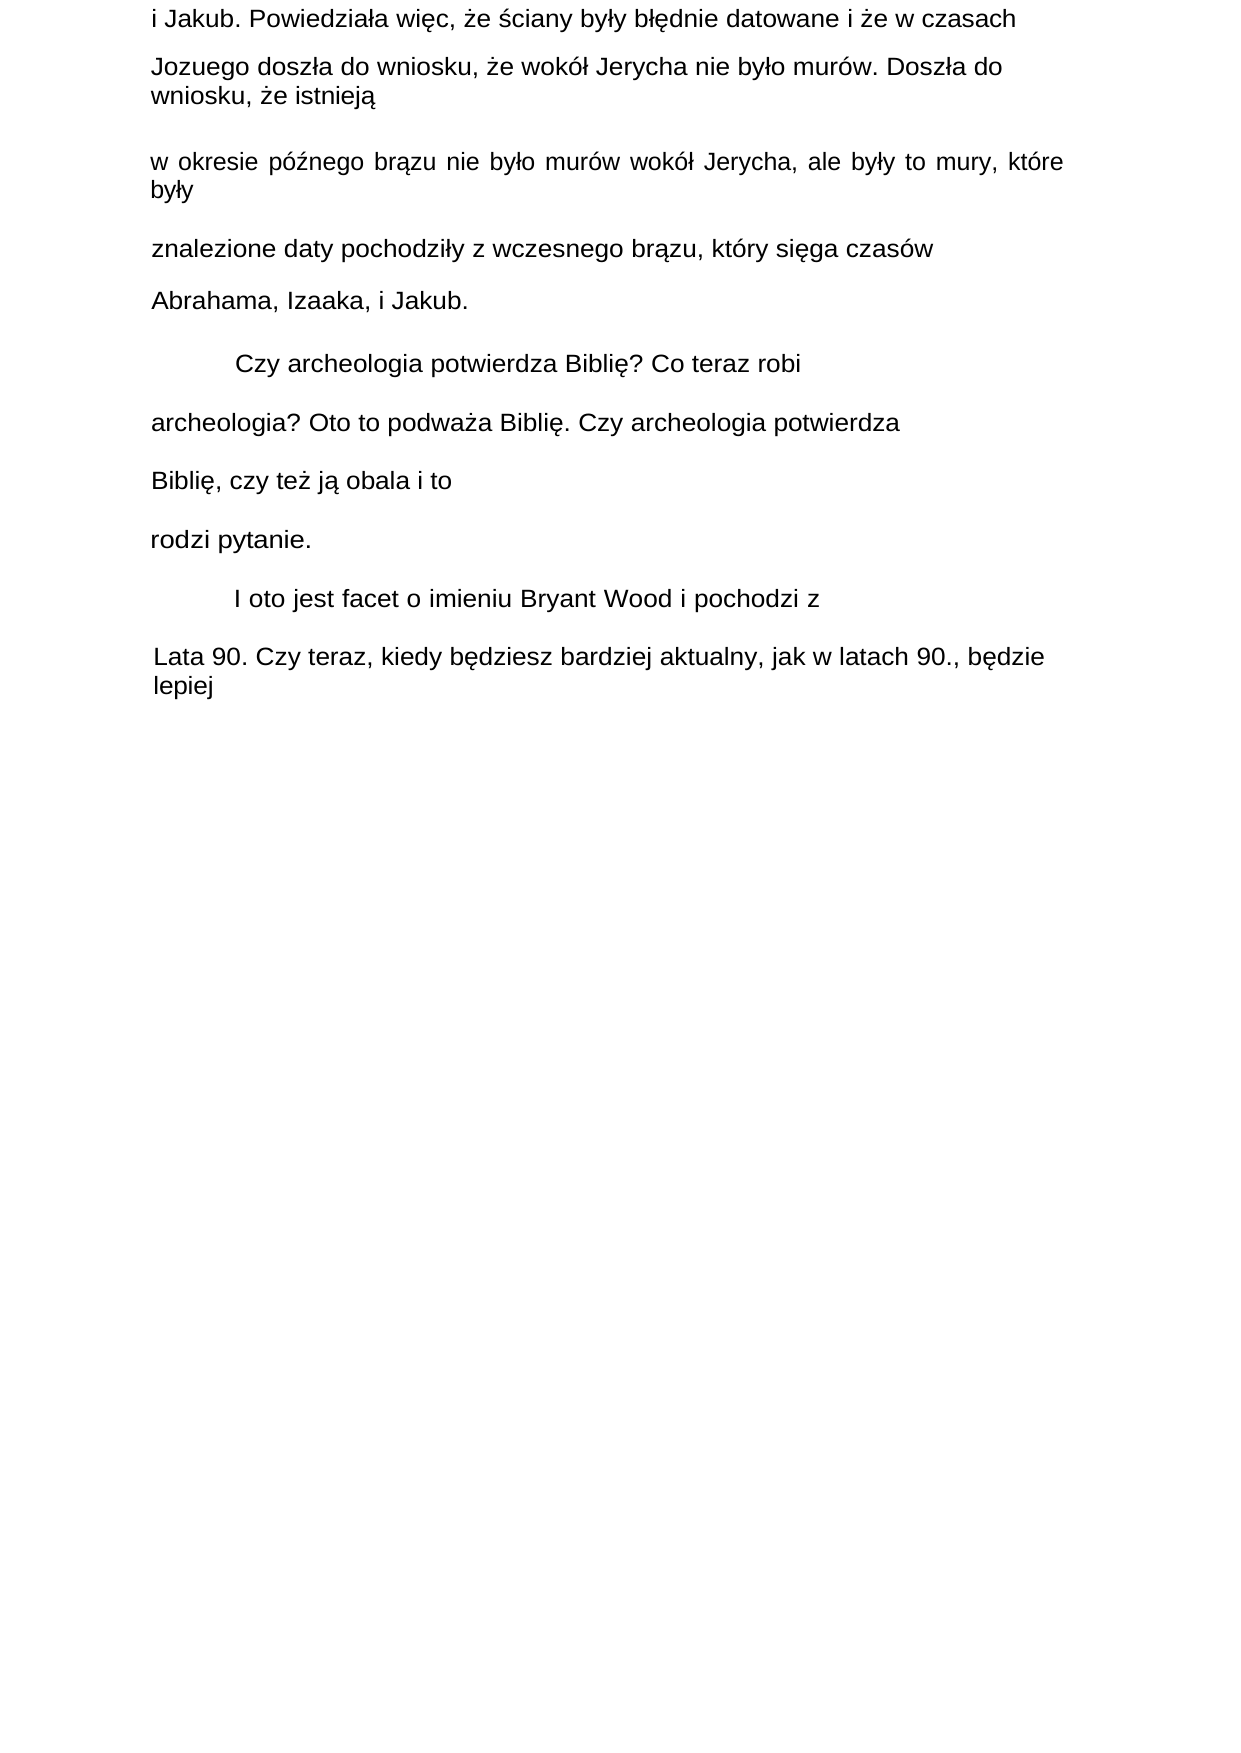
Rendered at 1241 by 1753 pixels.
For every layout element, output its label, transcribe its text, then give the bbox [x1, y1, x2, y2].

text Czy archeologia potwierdza Biblię? Co teraz robi archeologia? Oto to podważa Biblię. Czy archeologia potwierdza Biblię, czy też ją obala i to [151, 349, 934, 495]
text rodzi pytanie. [150, 525, 1109, 553]
text w okresie późnego brązu nie było murów wokół Jerycha, ale były to mury, które były [150, 147, 1109, 204]
text i Jakub. Powiedziała więc, że ściany były błędnie datowane i że w czasach [151, 4, 1109, 33]
text I oto jest facet o imieniu Bryant Wood i pochodzi z [234, 583, 1109, 612]
text Jozuego doszła do wniosku, że wokół Jerycha nie było murów. Doszła do wniosku, że istnieją [151, 52, 1109, 110]
text Lata 90. Czy teraz, kiedy będziesz bardziej aktualny, jak w latach 90., będzie lepiej [153, 642, 1109, 700]
text znalezione daty pochodziły z wczesnego brązu, który sięga czasów Abrahama, Izaaka, i Jakub. [151, 234, 947, 315]
